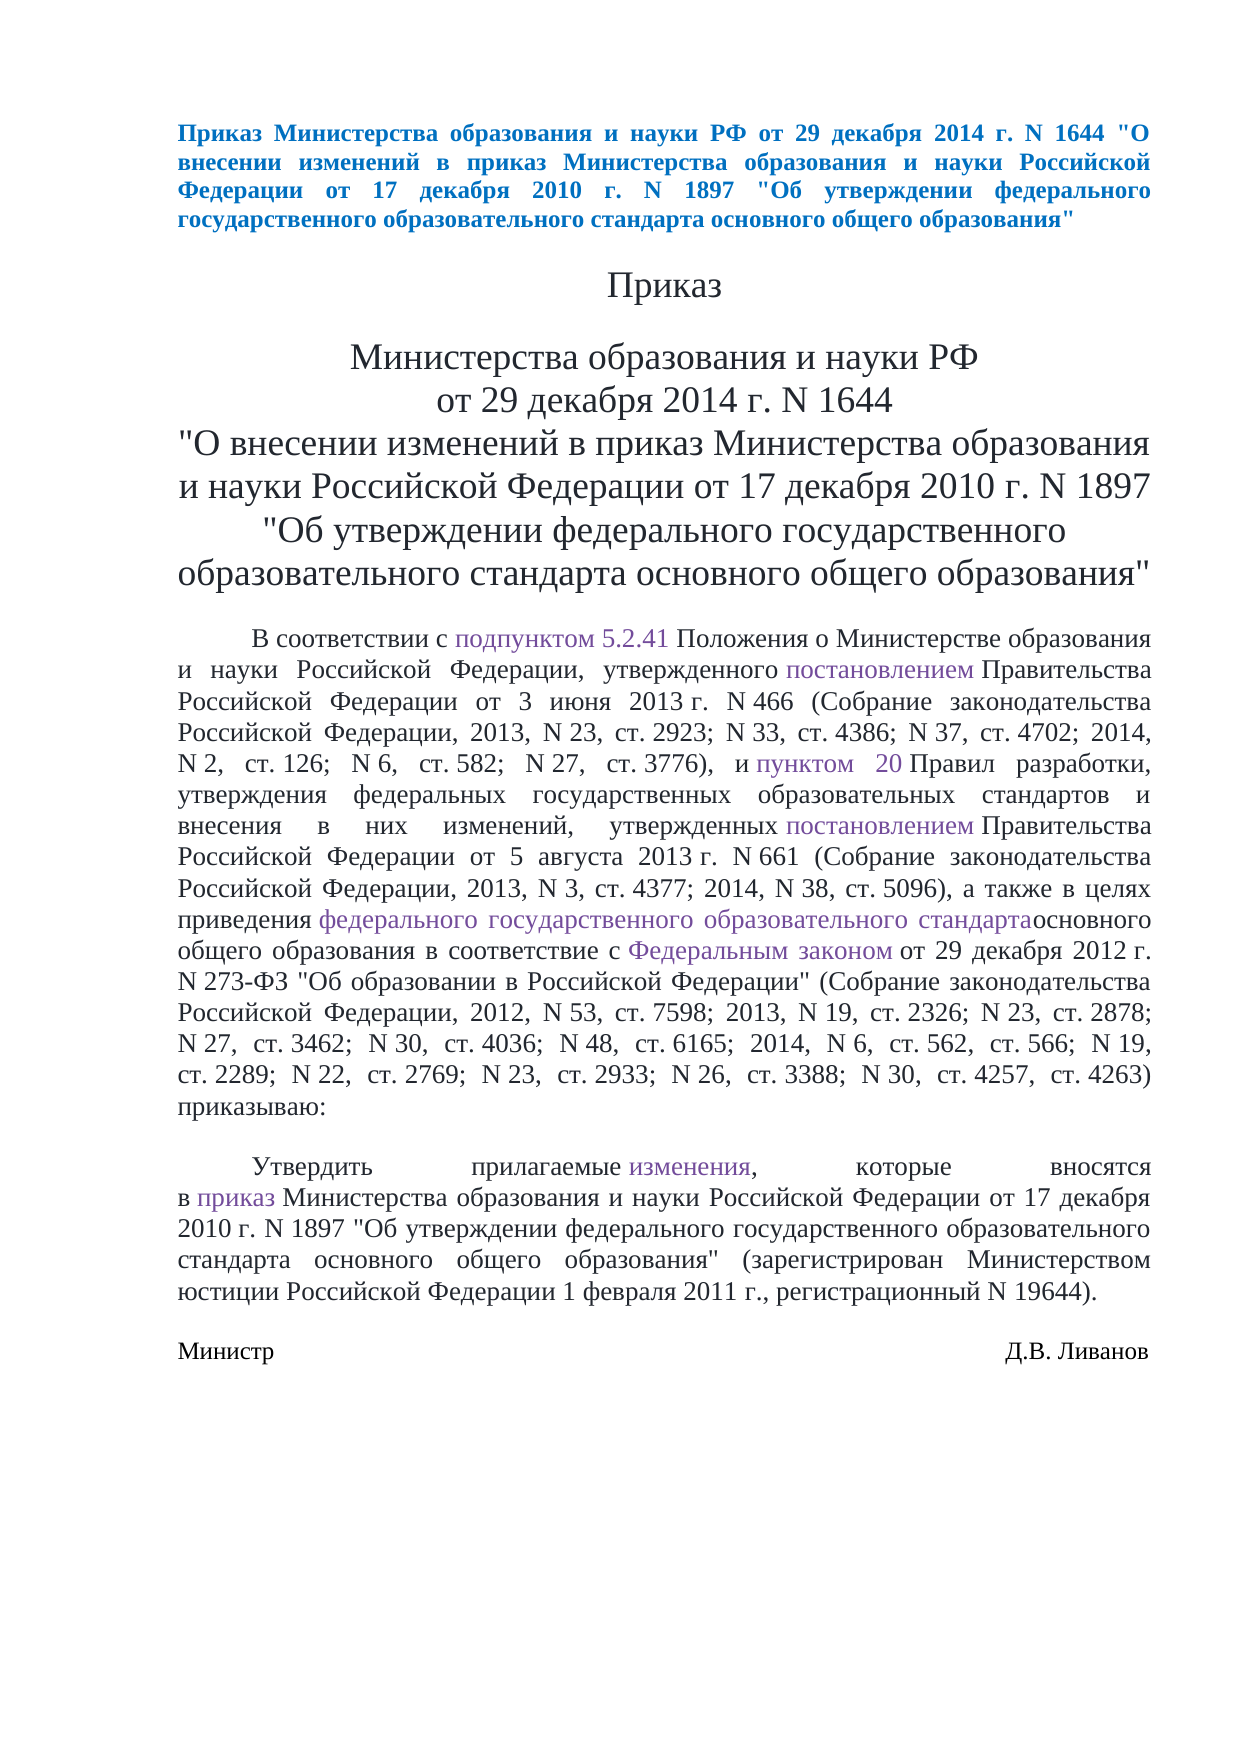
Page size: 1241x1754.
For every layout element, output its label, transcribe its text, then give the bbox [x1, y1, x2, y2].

text Приказ [177, 262, 1152, 305]
text Министерства образования и науки РФ [177, 334, 1152, 378]
table_header Министр [176, 1335, 825, 1367]
table_header Д.В. Ливанов [825, 1335, 1150, 1367]
text от 29 декабря 2014 г. N 1644 "О внесении изменений в приказ Министерства образования и науки Российской Федерации от 17 декабря 2010 г. N 1897 "Об утверждении федерального государственного образовательного стандарта основного общего образования" [177, 378, 1152, 593]
text Приказ Министерства образования и науки РФ от 29 декабря 2014 г. N 1644 "О внесении изменений в приказ Министерства образования и науки Российской Федерации от 17 декабря 2010 г. N 1897 "Об утверждении федерального государственного образовательного стандарта основного общего образования" [177, 118, 1152, 233]
text В соответствии с подпунктом 5.2.41 Положения о Министерстве образования и науки Российской Федерации, утвержденного постановлением Правительства Российской Федерации от 3 июня 2013 г. N 466 (Собрание законодательства Российской Федерации, 2013, N 23, ст. 2923; N 33, ст. 4386; N 37, ст. 4702; 2014, N 2, ст. 126; N 6, ст. 582; N 27, ст. 3776), и пунктом 20 Правил разработки, утверждения федеральных государственных образовательных стандартов и внесения в них изменений, утвержденных постановлением Правительства Российской Федерации от 5 августа 2013 г. N 661 (Собрание законодательства Российской Федерации, 2013, N 3, ст. 4377; 2014, N 38, ст. 5096), а также в целях приведения федерального государственного образовательного стандартаосновного общего образования в соответствие с Федеральным законом от 29 декабря 2012 г. N 273-ФЗ "Об образовании в Российской Федерации" (Собрание законодательства Российской Федерации, 2012, N 53, ст. 7598; 2013, N 19, ст. 2326; N 23, ст. 2878; N 27, ст. 3462; N 30, ст. 4036; N 48, ст. 6165; 2014, N 6, ст. 562, ст. 566; N 19, ст. 2289; N 22, ст. 2769; N 23, ст. 2933; N 26, ст. 3388; N 30, ст. 4257, ст. 4263) приказываю: [177, 622, 1152, 1121]
text Утвердить прилагаемые изменения, которые вносятся в приказ Министерства образования и науки Российской Федерации от 17 декабря 2010 г. N 1897 "Об утверждении федерального государственного образовательного стандарта основного общего образования" (зарегистрирован Министерством юстиции Российской Федерации 1 февраля 2011 г., регистрационный N 19644). [177, 1150, 1152, 1306]
